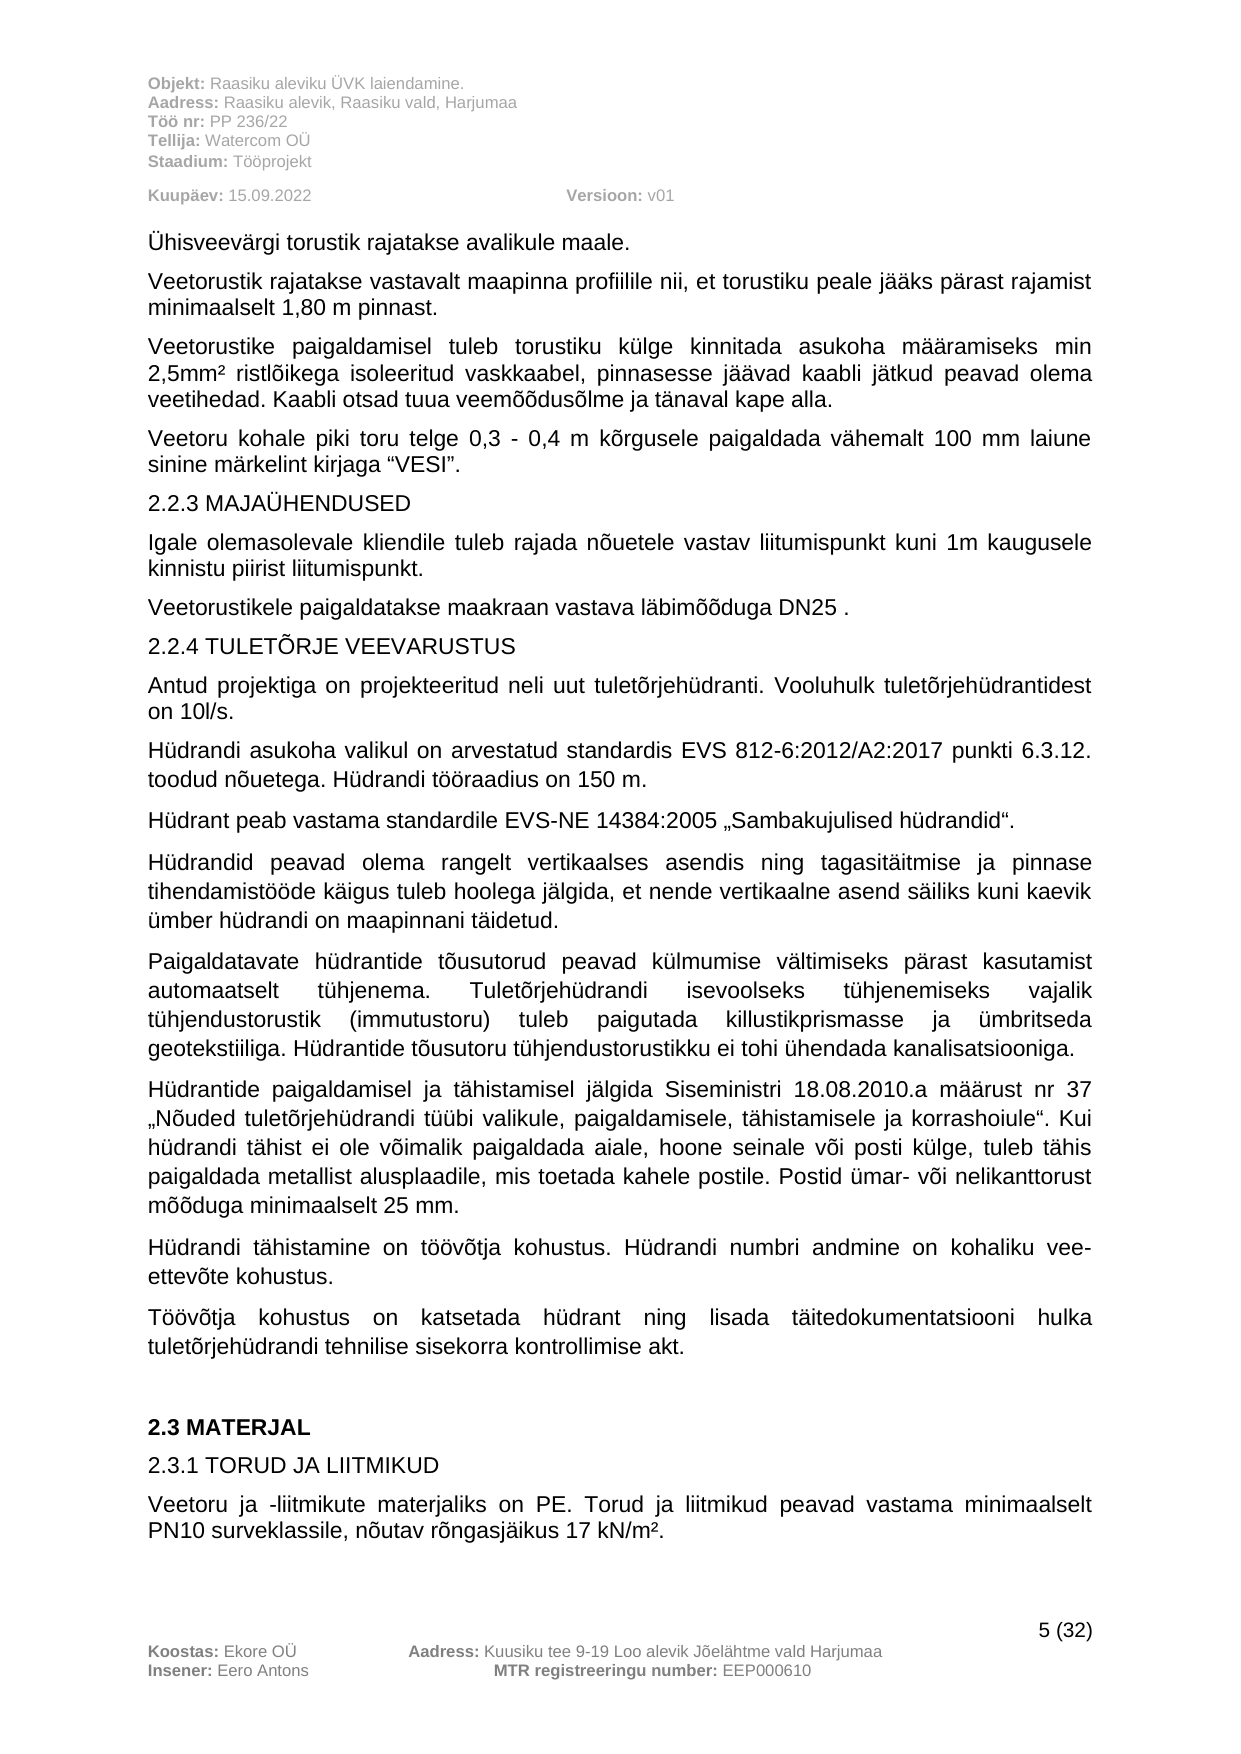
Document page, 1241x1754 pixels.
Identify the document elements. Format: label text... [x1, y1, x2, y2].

text Ühisveevärgi torustik rajatakse avalikule maale. [148, 229, 1093, 255]
text Töövõtja kohustus on katsetada hüdrant ning lisada täitedokumentatsiooni hulka tuletõrjehüdrandi tehnilise sisekorra kontrollimise akt. [148, 1304, 1093, 1359]
subtitle 2.3 MATERJAL [148, 1413, 1093, 1440]
text Veetorustike paigaldamisel tuleb torustiku külge kinnitada asukoha määramiseks min 2,5mm² ristlõikega isoleeritud vaskkaabel, pinnasesse jäävad kaabli jätkud peavad olema veetihedad. Kaabli otsad tuua veemõõdusõlme ja tänaval kape alla. [148, 333, 1093, 412]
text Veetoru kohale piki toru telge 0,3 - 0,4 m kõrgusele paigaldada vähemalt 100 mm laiune sinine märkelint kirjaga “VESI”. [148, 425, 1093, 477]
text Paigaldatavate hüdrantide tõusutorud peavad külmumise vältimiseks pärast kasutamist automaatselt tühjenema. Tuletõrjehüdrandi isevoolseks tühjenemiseks vajalik tühjendustorustik (immutustoru) tuleb paigutada killustikprismasse ja ümbritseda geotekstiiliga. Hüdrantide tõusutoru tühjendustorustikku ei tohi ühendada kanalisatsiooniga. [148, 948, 1093, 1061]
text Veetorustikele paigaldatakse maakraan vastava läbimõõduga DN25 . [148, 594, 1093, 620]
text Hüdrantide paigaldamisel ja tähistamisel jälgida Siseministri 18.08.2010.a määrust nr 37 „Nõuded tuletõrjehüdrandi tüübi valikule, paigaldamisele, tähistamisele ja korrashoiule“. Kui hüdrandi tähist ei ole võimalik paigaldada aiale, hoone seinale või posti külge, tuleb tähis paigaldada metallist alusplaadile, mis toetada kahele postile. Postid ümar- või nelikanttorust mõõduga minimaalselt 25 mm. [148, 1076, 1093, 1219]
text Veetoru ja -liitmikute materjaliks on PE. Torud ja liitmikud peavad vastama minimaalselt PN10 surveklassile, nõutav rõngasjäikus 17 kN/m². [148, 1491, 1093, 1544]
text Antud projektiga on projekteeritud neli uut tuletõrjehüdranti. Vooluhulk tuletõrjehüdrantidest on 10l/s. [148, 672, 1093, 724]
subtitle 2.2.3 MAJAÜHENDUSED [148, 490, 1093, 516]
subtitle 2.2.4 TULETÕRJE VEEVARUSTUS [148, 633, 1093, 659]
subtitle 2.3.1 TORUD JA LIITMIKUD [148, 1452, 1093, 1479]
text Veetorustik rajatakse vastavalt maapinna profiilile nii, et torustiku peale jääks pärast rajamist minimaalselt 1,80 m pinnast. [148, 268, 1093, 321]
text Hüdrandi asukoha valikul on arvestatud standardis EVS 812-6:2012/A2:2017 punkti 6.3.12. toodud nõuetega. Hüdrandi tööraadius on 150 m. [148, 737, 1093, 792]
text Hüdrandi tähistamine on töövõtja kohustus. Hüdrandi numbri andmine on kohaliku vee-ettevõte kohustus. [148, 1234, 1093, 1289]
text Igale olemasolevale kliendile tuleb rajada nõuetele vastav liitumispunkt kuni 1m kaugusele kinnistu piirist liitumispunkt. [148, 529, 1093, 581]
text Hüdrandid peavad olema rangelt vertikaalses asendis ning tagasitäitmise ja pinnase tihendamistööde käigus tuleb hoolega jälgida, et nende vertikaalne asend säiliks kuni kaevik ümber hüdrandi on maapinnani täidetud. [148, 849, 1093, 933]
text Hüdrant peab vastama standardile EVS-NE 14384:2005 „Sambakujulised hüdrandid“. [148, 807, 1093, 834]
